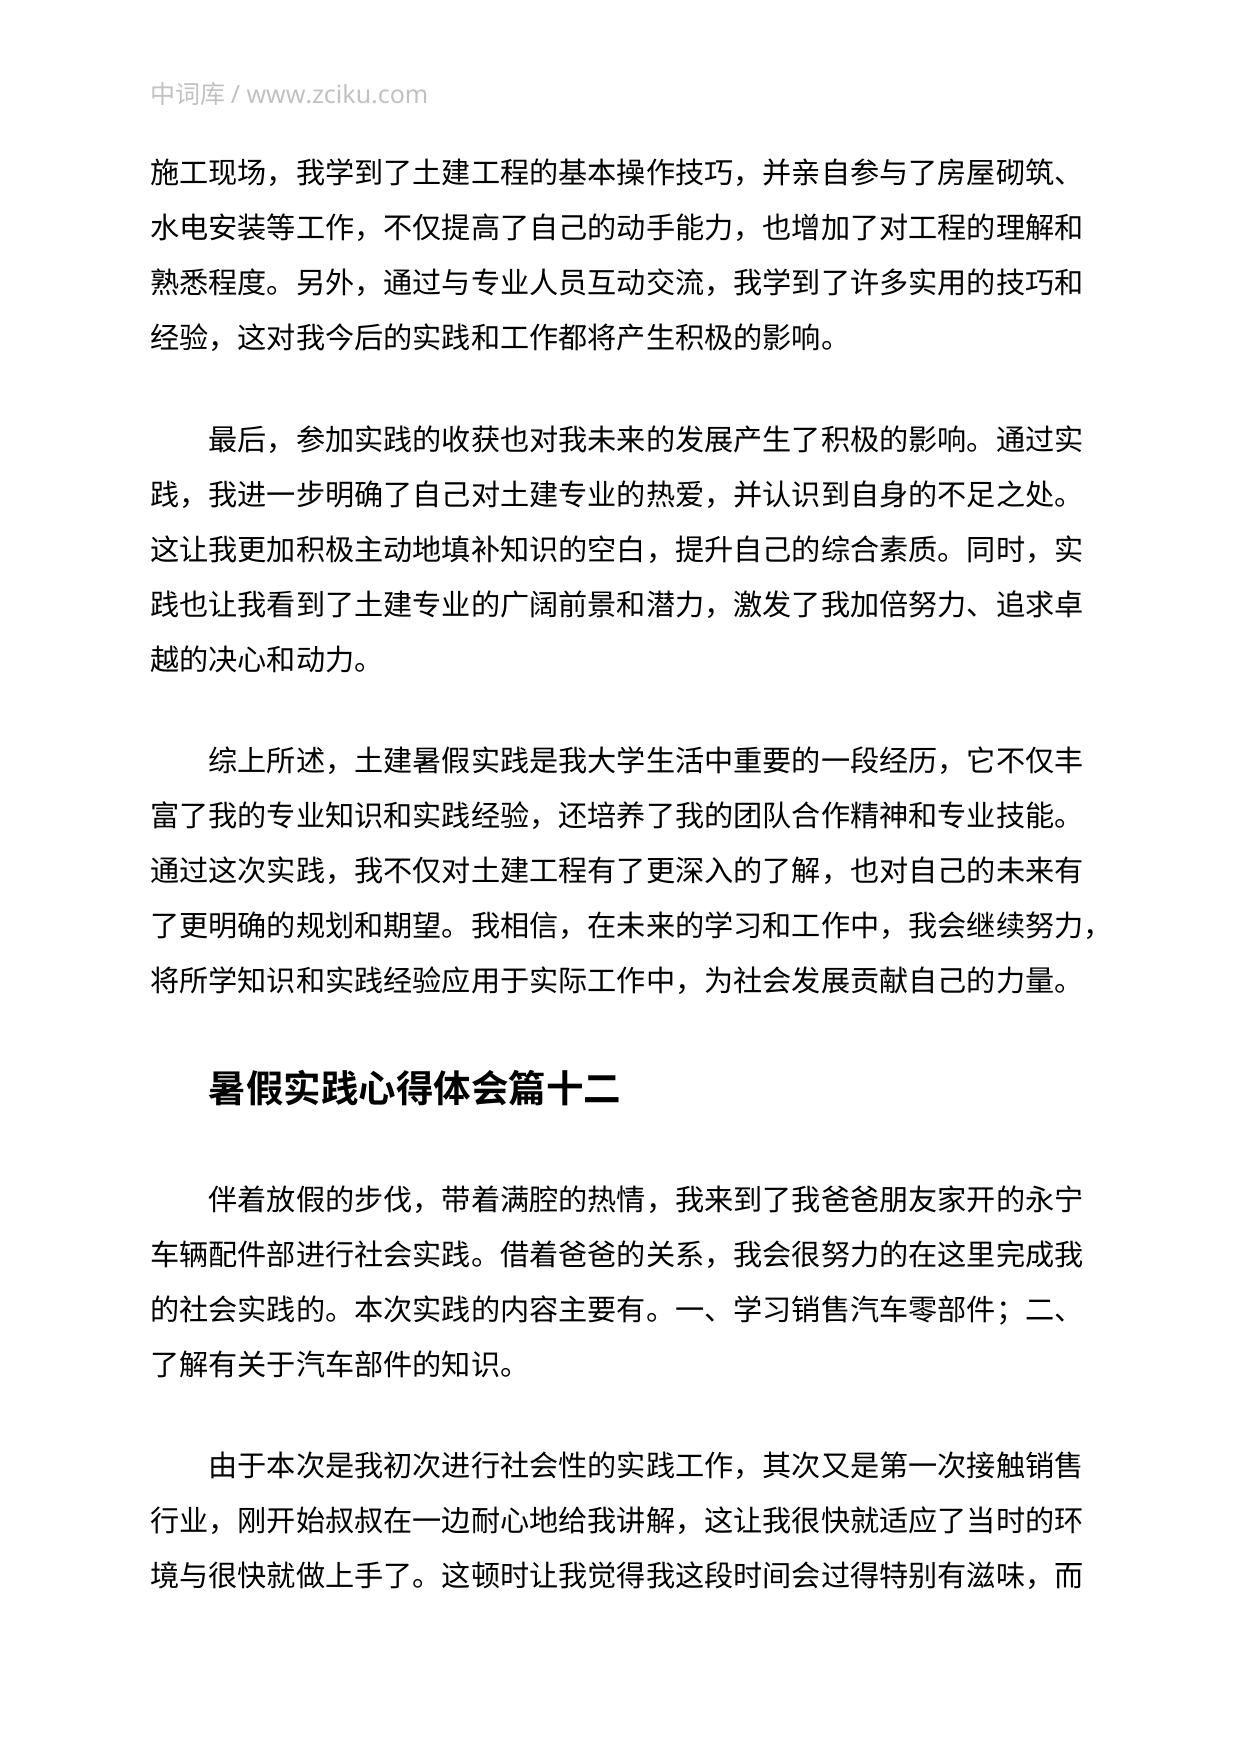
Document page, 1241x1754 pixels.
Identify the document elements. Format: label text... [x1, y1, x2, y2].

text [150, 1443, 1090, 1595]
text 伴着放假的步伐，带着满腔的热情，我来到了我爸爸朋友家开的永宁车辆配件部进行社会实践。借着爸爸的关系，我会很努力的在这里完成我的社会实践的。本次实践的内容主要有。一、学习销售汽车零部件；二、了解有关于汽车部件的知识。 [150, 1177, 1090, 1383]
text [150, 150, 1090, 357]
text 暑假实践心得体会篇十二 [150, 1059, 1090, 1113]
text 最后，参加实践的收获也对我未来的发展产生了积极的影响。通过实践，我进一步明确了自己对土建专业的热爱，并认识到自身的不足之处。这让我更加积极主动地填补知识的空白，提升自己的综合素质。同时，实践也让我看到了土建专业的广阔前景和潜力，激发了我加倍努力、追求卓越的决心和动力。 [150, 416, 1090, 678]
text 综上所述，土建暑假实践是我大学生活中重要的一段经历，它不仅丰富了我的专业知识和实践经验，还培养了我的团队合作精神和专业技能。通过这次实践，我不仅对土建工程有了更深入的了解，也对自己的未来有了更明确的规划和期望。我相信，在未来的学习和工作中，我会继续努力，将所学知识和实践经验应用于实际工作中，为社会发展贡献自己的力量。 [150, 738, 1090, 1000]
